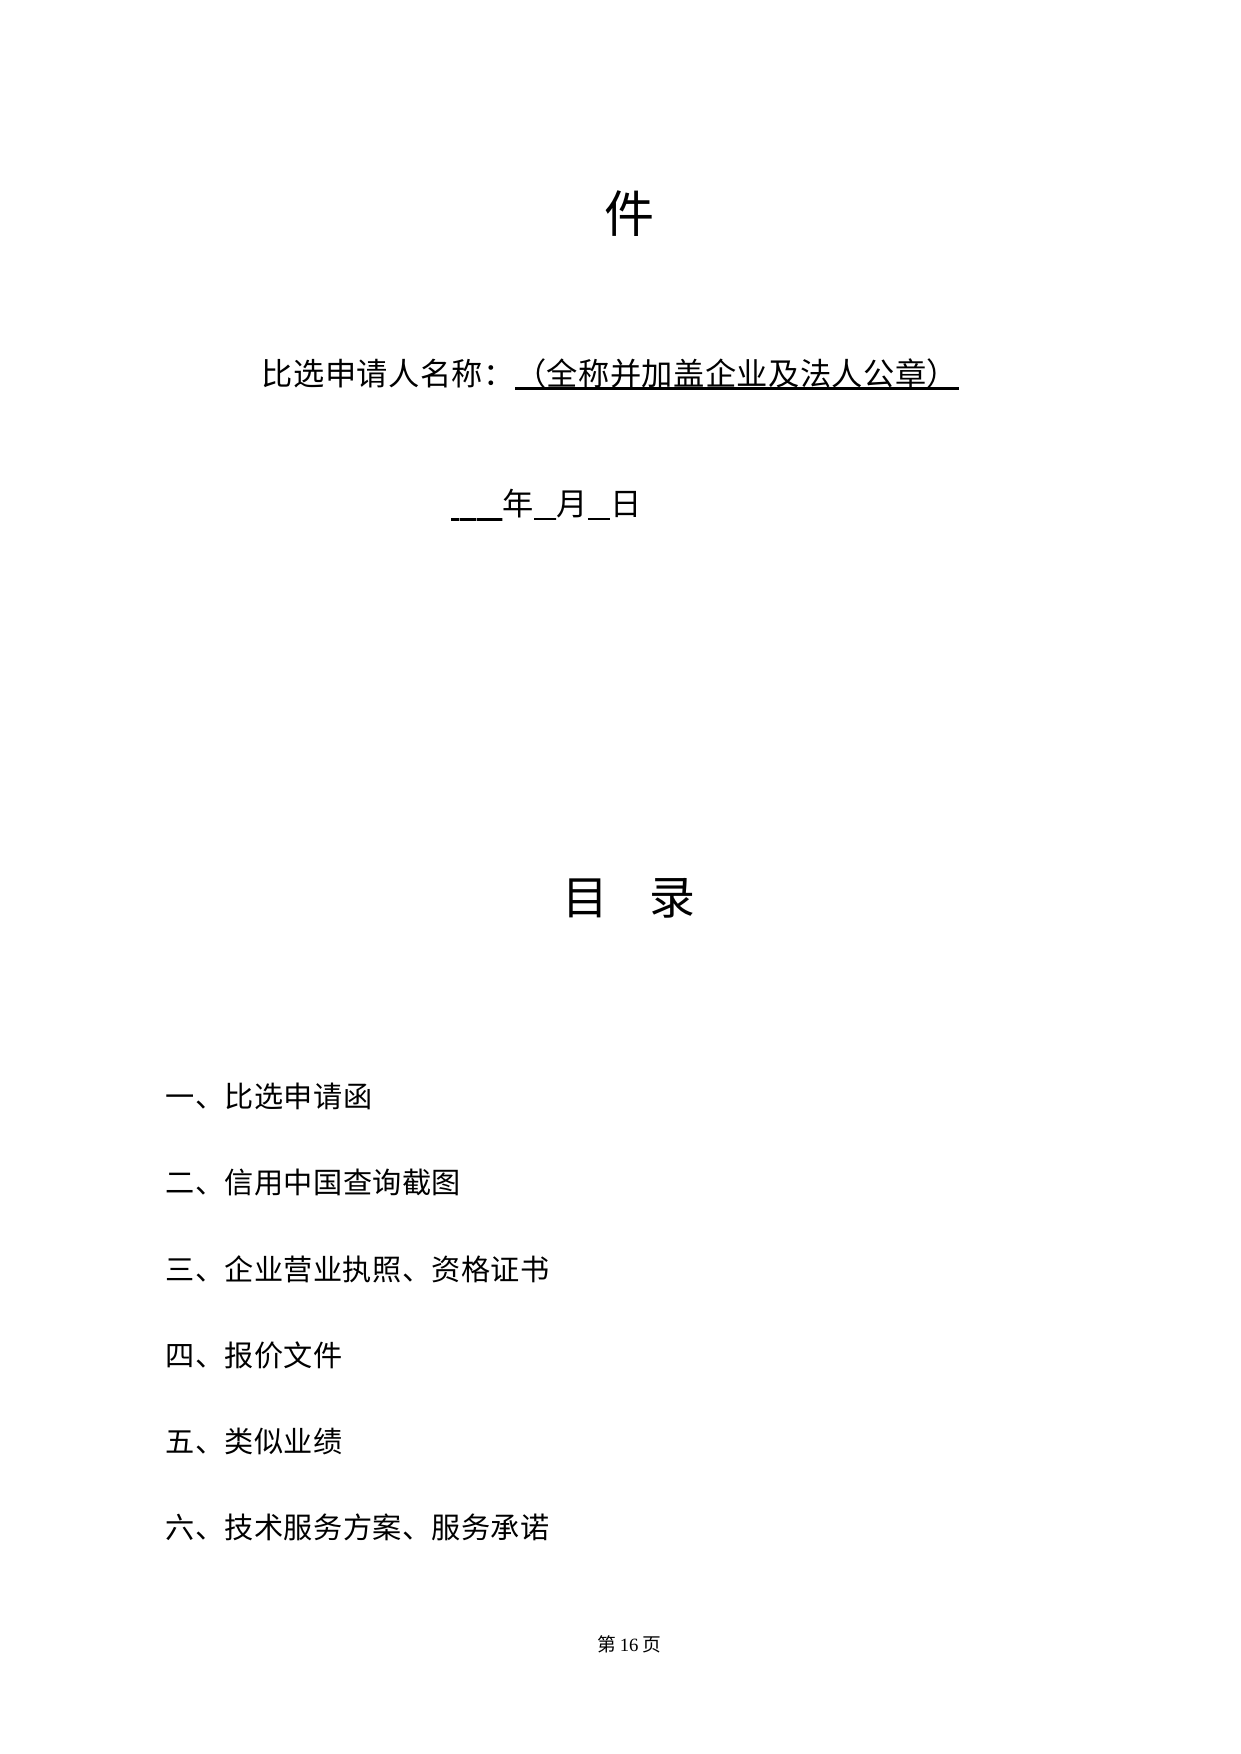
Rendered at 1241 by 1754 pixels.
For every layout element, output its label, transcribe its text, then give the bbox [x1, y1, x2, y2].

text 二、信用中国查询截图 [165, 1149, 1093, 1214]
text 三、企业营业执照、资格证书 [165, 1235, 1093, 1300]
text 五、类似业绩 [165, 1407, 1093, 1472]
text 一、比选申请函 [165, 1062, 1093, 1127]
text 目 录 [165, 846, 1093, 943]
text 六、技术服务方案、服务承诺 [165, 1493, 1093, 1558]
text 年 月 日 [165, 469, 1093, 534]
text 件 [165, 162, 1093, 259]
text 比选申请人名称：（全称并加盖企业及法人公章） [165, 339, 1093, 404]
text 四、报价文件 [165, 1321, 1093, 1386]
